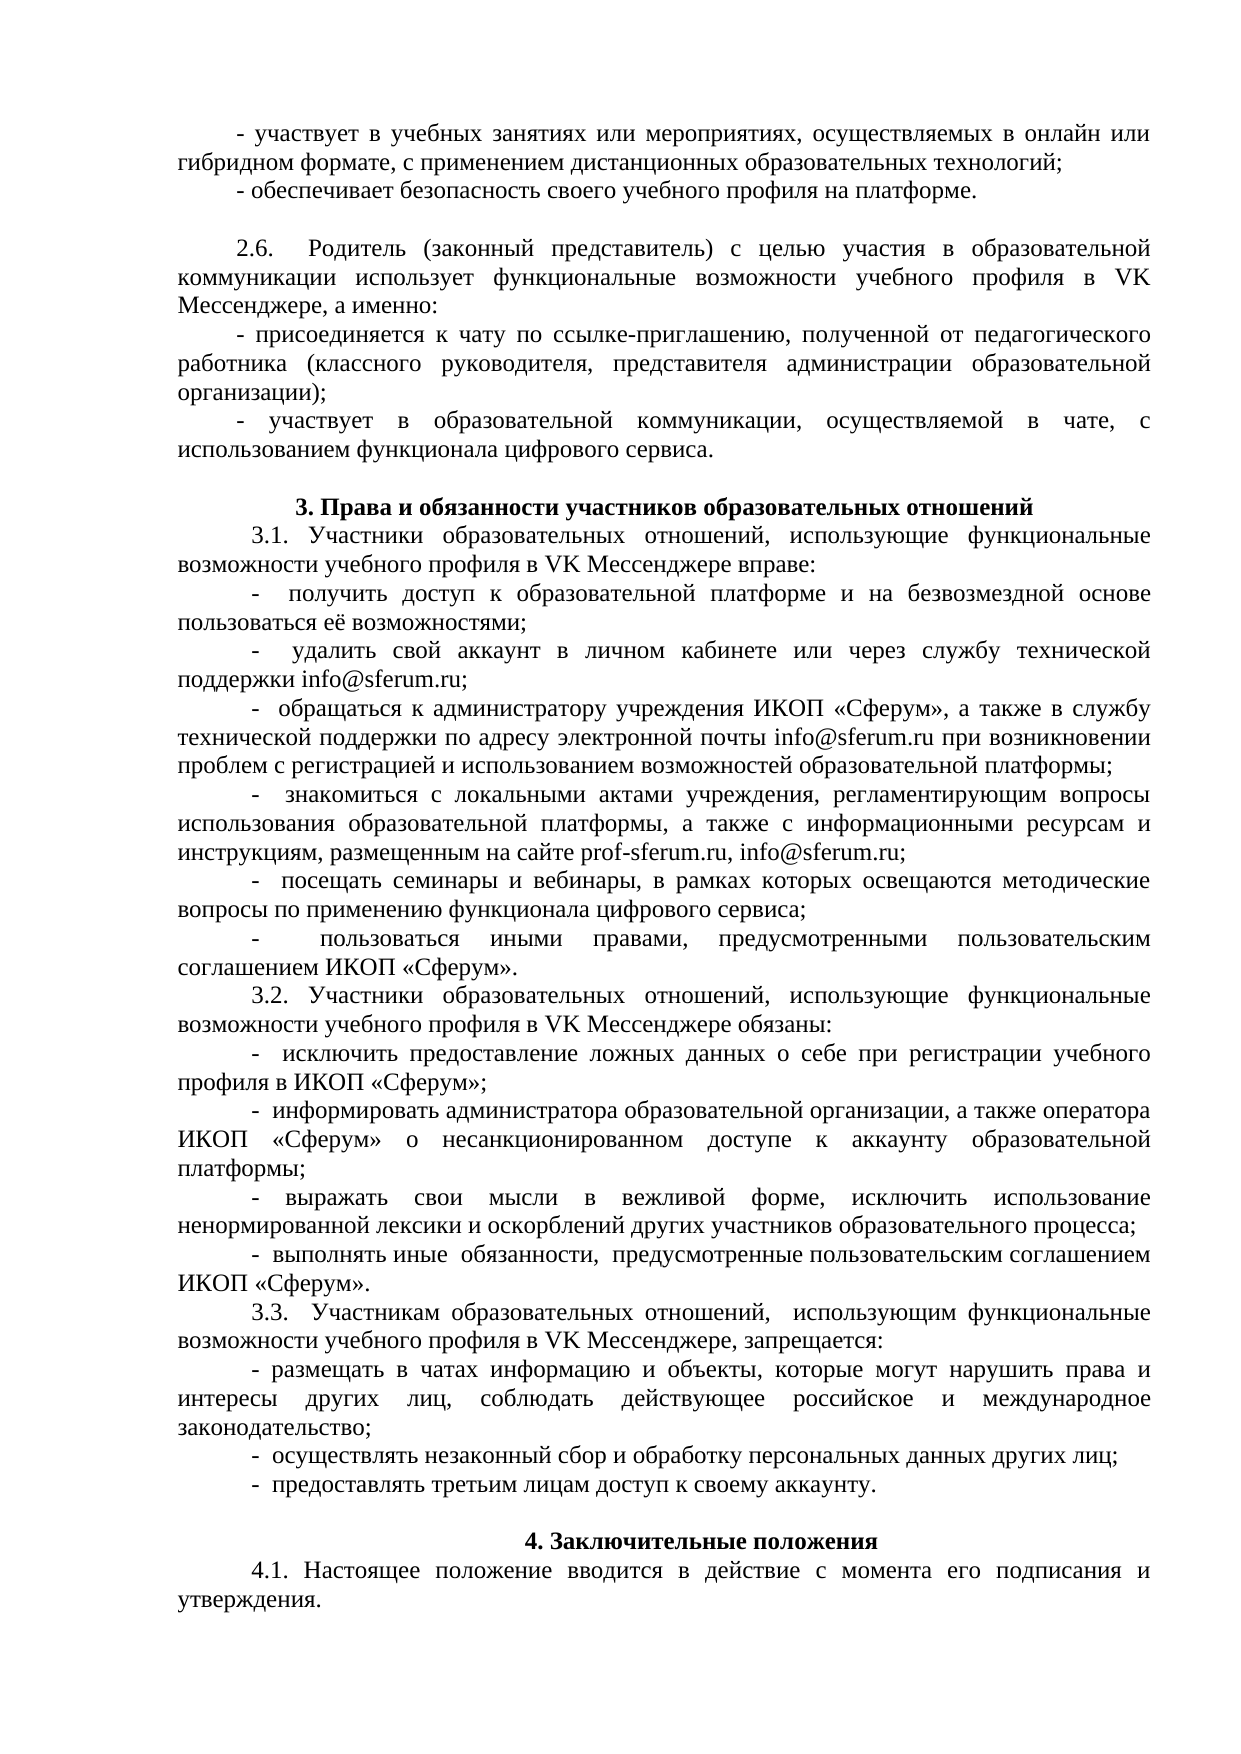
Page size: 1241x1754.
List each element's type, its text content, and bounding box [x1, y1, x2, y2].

text - предоставлять третьим лицам доступ к своему аккаунту. [177, 1469, 1152, 1498]
text - выражать свои мысли в вежливой форме, исключить использование ненормированной лексики и оскорблений других участников образовательного процесса; [177, 1182, 1152, 1239]
text - выполнять иные обязанности, предусмотренные пользовательским соглашением ИКОП «Сферум». [177, 1239, 1152, 1297]
text - получить доступ к образовательной платформе и на безвозмездной основе пользоваться её возможностями; [177, 578, 1152, 636]
text - посещать семинары и вебинары, в рамках которых освещаются методические вопросы по применению функционала цифрового сервиса; [177, 866, 1152, 923]
text - обращаться к администратору учреждения ИКОП «Сферум», а также в службу технической поддержки по адресу электронной почты info@sferum.ru при возникновении проблем с регистрацией и использованием возможностей образовательной платформы; [177, 693, 1152, 779]
text - размещать в чатах информацию и объекты, которые могут нарушить права и интересы других лиц, соблюдать действующее российское и международное законодательство; [177, 1354, 1152, 1441]
text - исключить предоставление ложных данных о себе при регистрации учебного профиля в ИКОП «Сферум»; [177, 1038, 1152, 1096]
text - участвует в образовательной коммуникации, осуществляемой в чате, с использованием функционала цифрового сервиса. [177, 406, 1152, 463]
text - обеспечивает безопасность своего учебного профиля на платформе. [177, 176, 1152, 204]
text 4.1. Настоящее положение вводится в действие с момента его подписания и утверждения. [177, 1555, 1152, 1612]
text - присоединяется к чату по ссылке-приглашению, полученной от педагогического работника (классного руководителя, представителя администрации образовательной организации); [177, 319, 1152, 406]
text 2.6. Родитель (законный представитель) с целью участия в образовательной коммуникации использует функциональные возможности учебного профиля в VK Мессенджере, а именно: [177, 233, 1152, 319]
text 3.1. Участники образовательных отношений, использующие функциональные возможности учебного профиля в VK Мессенджере вправе: [177, 521, 1152, 578]
text - удалить свой аккаунт в личном кабинете или через службу технической поддержки info@sferum.ru; [177, 636, 1152, 693]
text - пользоваться иными правами, предусмотренными пользовательским соглашением ИКОП «Сферум». [177, 923, 1152, 981]
text - знакомиться с локальными актами учреждения, регламентирующим вопросы использования образовательной платформы, а также с информационными ресурсам и инструкциям, размещенным на сайте prof-sferum.ru, info@sferum.ru; [177, 779, 1152, 866]
text 3.2. Участники образовательных отношений, использующие функциональные возможности учебного профиля в VK Мессенджере обязаны: [177, 981, 1152, 1038]
text - участвует в учебных занятиях или мероприятиях, осуществляемых в онлайн или гибридном формате, с применением дистанционных образовательных технологий; [177, 118, 1152, 176]
text - информировать администратора образовательной организации, а также оператора ИКОП «Сферум» о несанкционированном доступе к аккаунту образовательной платформы; [177, 1096, 1152, 1182]
text 3.3. Участникам образовательных отношений, использующим функциональные возможности учебного профиля в VK Мессенджере, запрещается: [177, 1297, 1152, 1354]
text - осуществлять незаконный сбор и обработку персональных данных других лиц; [177, 1441, 1152, 1469]
list 3. Права и обязанности участников образовательных отношений [177, 492, 1152, 521]
text 4. Заключительные положения [177, 1526, 1152, 1555]
